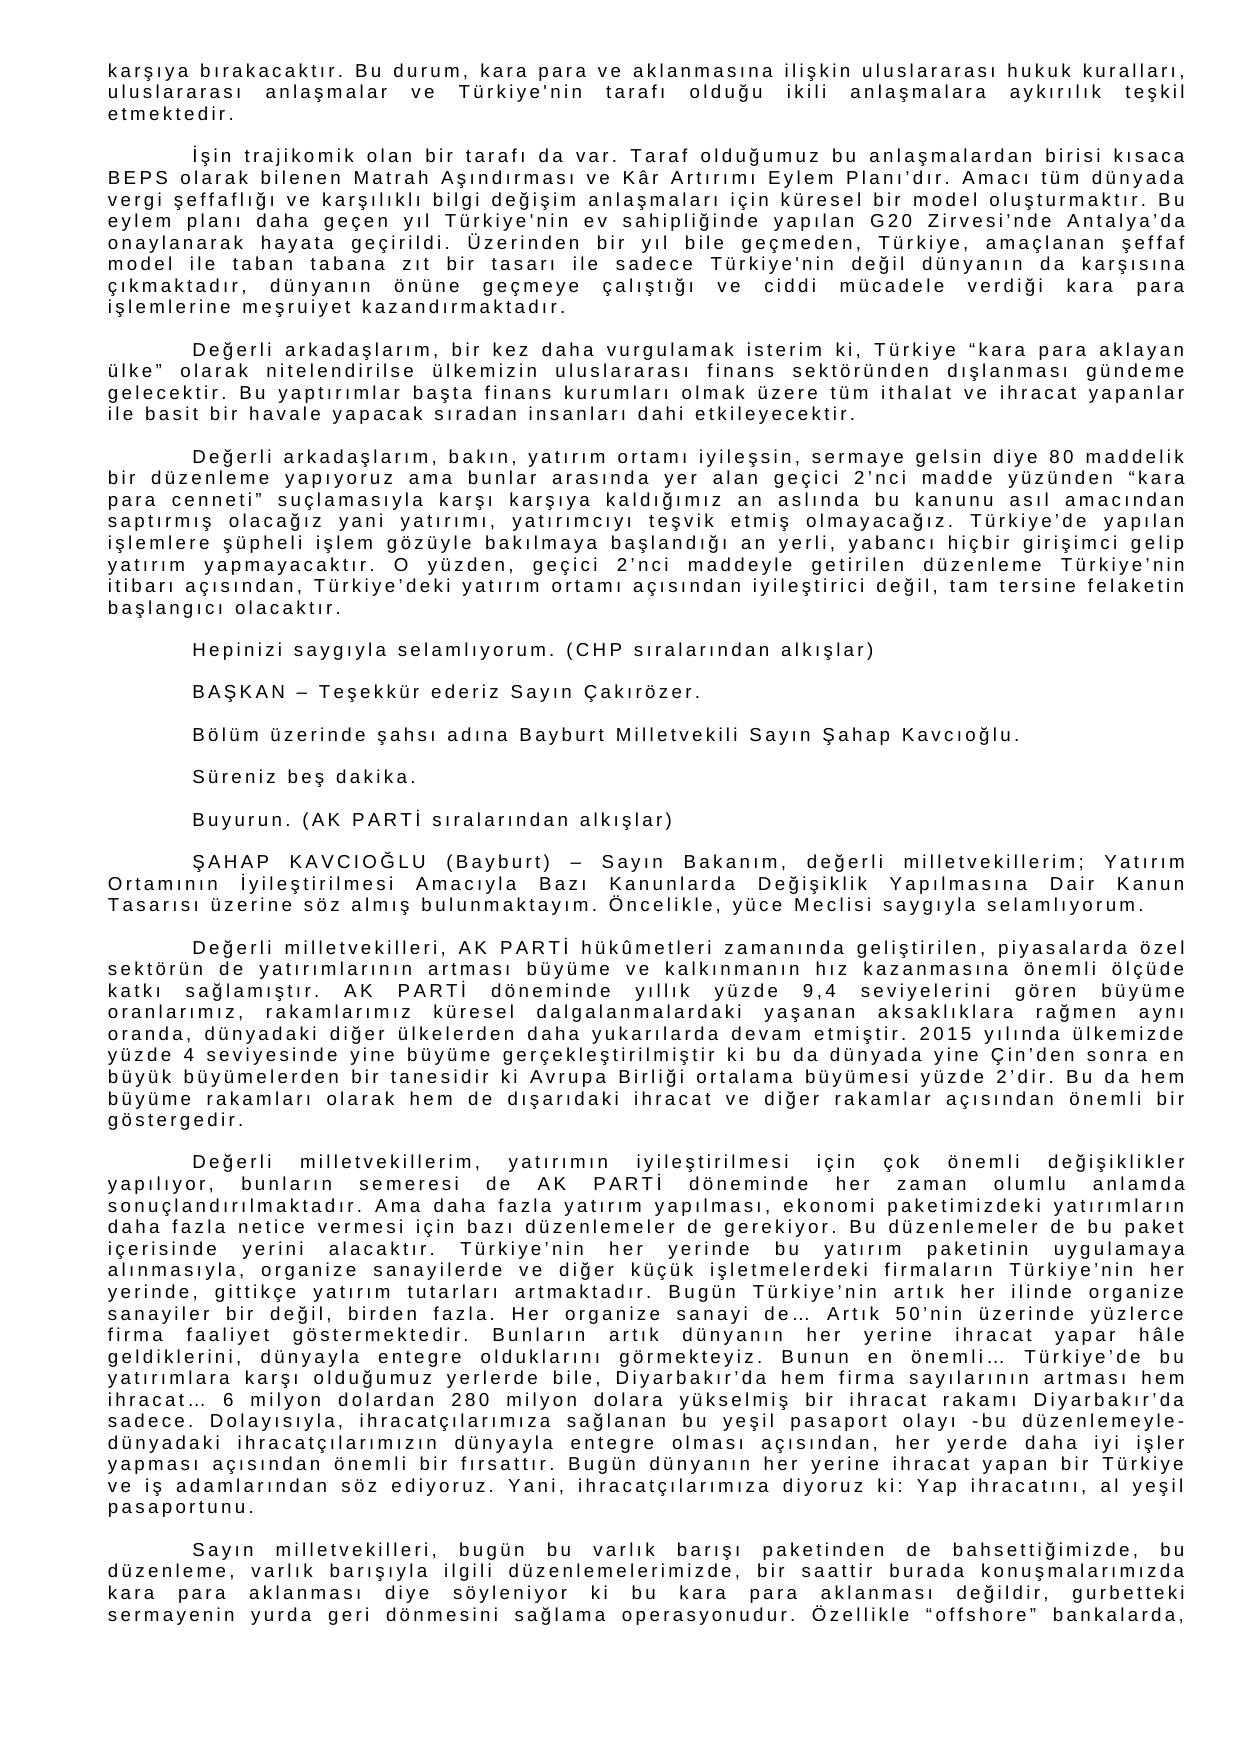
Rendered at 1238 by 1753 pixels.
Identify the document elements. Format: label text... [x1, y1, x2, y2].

text İşin trajikomik olan bir tarafı da var. Taraf olduğumuz bu anlaşmalardan birisi kısaca BEPS olarak bilenen Matrah Aşındırması ve Kâr Artırımı Eylem Planı’dır. Amacı tüm dünyada vergi şeffaflığı ve karşılıklı bilgi değişim anlaşmaları için küresel bir model oluşturmaktır. Bu eylem planı daha geçen yıl Türkiye'nin ev sahipliğinde yapılan G20 Zirvesi’nde Antalya’da onaylanarak hayata geçirildi. Üzerinden bir yıl bile geçmeden, Türkiye, amaçlanan şeffaf model ile taban tabana zıt bir tasarı ile sadece Türkiye'nin değil dünyanın da karşısına çıkmaktadır, dünyanın önüne geçmeye çalıştığı ve ciddi mücadele verdiği kara para işlemlerine meşruiyet kazandırmaktadır. [108, 145, 1186, 318]
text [108, 1539, 1186, 1625]
text Değerli arkadaşlarım, bir kez daha vurgulamak isterim ki, Türkiye “kara para aklayan ülke” olarak nitelendirilse ülkemizin uluslararası finans sektöründen dışlanması gündeme gelecektir. Bu yaptırımlar başta finans kurumları olmak üzere tüm ithalat ve ihracat yapanlar ile basit bir havale yapacak sıradan insanları dahi etkileyecektir. [108, 338, 1186, 425]
text Değerli milletvekilleri, AK PARTİ hükûmetleri zamanında geliştirilen, piyasalarda özel sektörün de yatırımlarının artması büyüme ve kalkınmanın hız kazanmasına önemli ölçüde katkı sağlamıştır. AK PARTİ döneminde yıllık yüzde 9,4 seviyelerini gören büyüme oranlarımız, rakamlarımız küresel dalgalanmalardaki yaşanan aksaklıklara rağmen aynı oranda, dünyadaki diğer ülkelerden daha yukarılarda devam etmiştir. 2015 yılında ülkemizde yüzde 4 seviyesinde yine büyüme gerçekleştirilmiştir ki bu da dünyada yine Çin’den sonra en büyük büyümelerden bir tanesidir ki Avrupa Birliği ortalama büyümesi yüzde 2’dir. Bu da hem büyüme rakamları olarak hem de dışarıdaki ihracat ve diğer rakamlar açısından önemli bir göstergedir. [108, 936, 1186, 1131]
text Buyurun. (AK PARTİ sıralarından alkışlar) [108, 808, 1186, 830]
text Hepinizi saygıyla selamlıyorum. (CHP sıralarından alkışlar) [108, 639, 1186, 661]
text Değerli milletvekillerim, yatırımın iyileştirilmesi için çok önemli değişiklikler yapılıyor, bunların semeresi de AK PARTİ döneminde her zaman olumlu anlamda sonuçlandırılmaktadır. Ama daha fazla yatırım yapılması, ekonomi paketimizdeki yatırımların daha fazla netice vermesi için bazı düzenlemeler de gerekiyor. Bu düzenlemeler de bu paket içerisinde yerini alacaktır. Türkiye’nin her yerinde bu yatırım paketinin uygulamaya alınmasıyla, organize sanayilerde ve diğer küçük işletmelerdeki firmaların Türkiye’nin her yerinde, gittikçe yatırım tutarları artmaktadır. Bugün Türkiye’nin artık her ilinde organize sanayiler bir değil, birden fazla. Her organize sanayi de… Artık 50’nin üzerinde yüzlerce firma faaliyet göstermektedir. Bunların artık dünyanın her yerine ihracat yapar hâle geldiklerini, dünyayla entegre olduklarını görmekteyiz. Bunun en önemli… Türkiye’de bu yatırımlara karşı olduğumuz yerlerde bile, Diyarbakır’da hem firma sayılarının artması hem ihracat… 6 milyon dolardan 280 milyon dolara yükselmiş bir ihracat rakamı Diyarbakır’da sadece. Dolayısıyla, ihracatçılarımıza sağlanan bu yeşil pasaport olayı -bu düzenlemeyle- dünyadaki ihracatçılarımızın dünyayla entegre olması açısından, her yerde daha iyi işler yapması açısından önemli bir fırsattır. Bugün dünyanın her yerine ihracat yapan bir Türkiye ve iş adamlarından söz ediyoruz. Yani, ihracatçılarımıza diyoruz ki: Yap ihracatını, al yeşil pasaportunu. [108, 1151, 1186, 1518]
text Değerli arkadaşlarım, bakın, yatırım ortamı iyileşsin, sermaye gelsin diye 80 maddelik bir düzenleme yapıyoruz ama bunlar arasında yer alan geçici 2’nci madde yüzünden “kara para cenneti” suçlamasıyla karşı karşıya kaldığımız an aslında bu kanunu asıl amacından saptırmış olacağız yani yatırımı, yatırımcıyı teşvik etmiş olmayacağız. Türkiye’de yapılan işlemlere şüpheli işlem gözüyle bakılmaya başlandığı an yerli, yabancı hiçbir girişimci gelip yatırım yapmayacaktır. O yüzden, geçici 2’nci maddeyle getirilen düzenleme Türkiye’nin itibarı açısından, Türkiye’deki yatırım ortamı açısından iyileştirici değil, tam tersine felaketin başlangıcı olacaktır. [108, 446, 1186, 618]
text BAŞKAN – Teşekkür ederiz Sayın Çakırözer. [108, 681, 1186, 703]
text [108, 60, 1186, 124]
text Süreniz beş dakika. [108, 766, 1186, 788]
text ŞAHAP KAVCIOĞLU (Bayburt) – Sayın Bakanım, değerli milletvekillerim; Yatırım Ortamının İyileştirilmesi Amacıyla Bazı Kanunlarda Değişiklik Yapılmasına Dair Kanun Tasarısı üzerine söz almış bulunmaktayım. Öncelikle, yüce Meclisi saygıyla selamlıyorum. [108, 851, 1186, 916]
text Bölüm üzerinde şahsı adına Bayburt Milletvekili Sayın Şahap Kavcıoğlu. [108, 724, 1186, 745]
